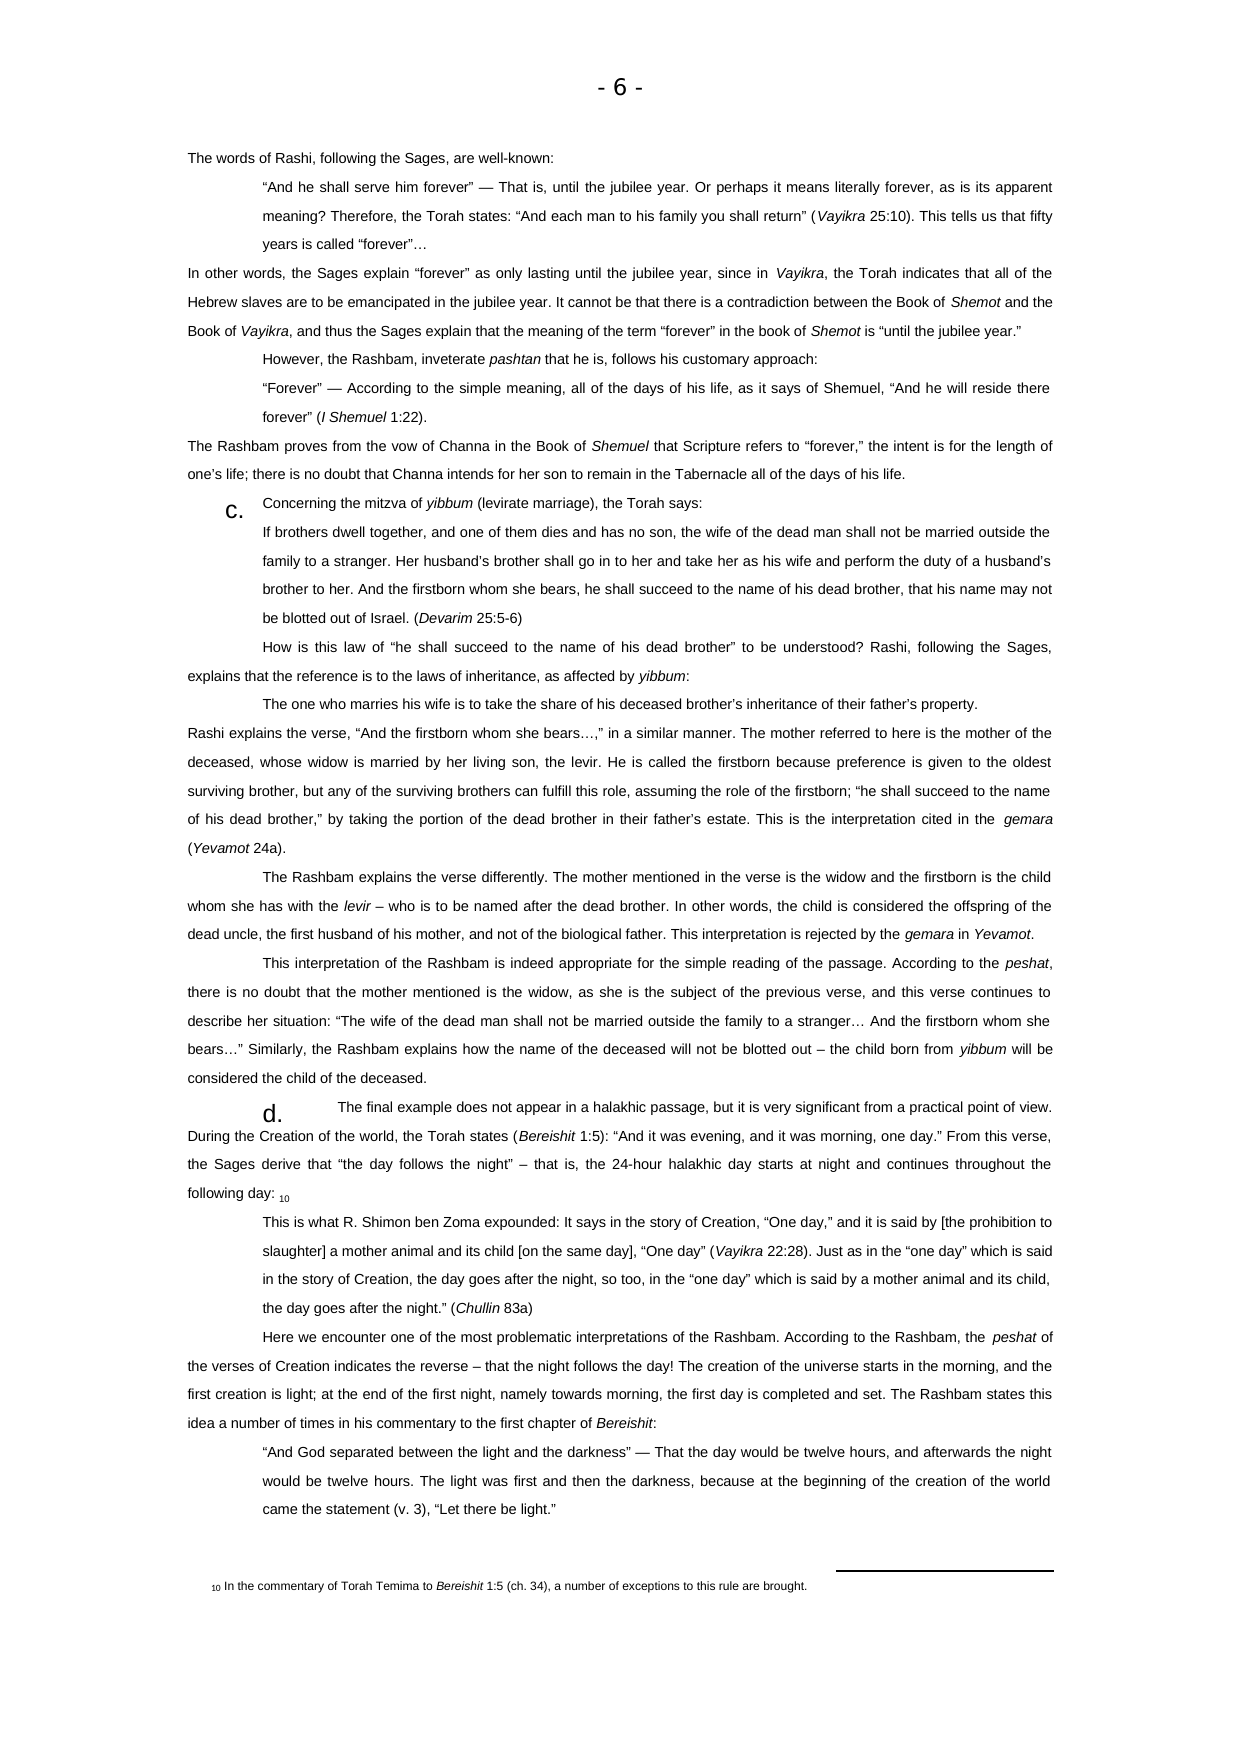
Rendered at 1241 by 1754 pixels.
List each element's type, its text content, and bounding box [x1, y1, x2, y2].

text The one who marries his wife is to take the share of his deceased brother’s inheritance of their father’s property. [262, 696, 1053, 725]
text The words of Rashi, following the Sages, are well-known: [187, 150, 1053, 179]
text If brothers dwell together, and one of them dies and has no son, the wife of the dead man shall not be married outside the family to a stranger. Her husband’s brother shall go in to her and take her as his wife and perform the duty of a husband’s brother to her. And the firstborn whom she bears, he shall succeed to the name of his dead brother, that his name may not be blotted out of Israel. (Devarim 25:5-6) [262, 524, 1053, 639]
text The Rashbam explains the verse differently. The mother mentioned in the verse is the widow and the firstborn is the child whom she has with the levir – who is to be named after the dead brother. In other words, the child is considered the offspring of the dead uncle, the first husband of his mother, and not of the biological father. This interpretation is rejected by the gemara in Yevamot. [187, 869, 1053, 955]
text The Rashbam proves from the vow of Channa in the Book of Shemuel that Scripture refers to “forever,” the intent is for the length of one’s life; there is no doubt that Channa intends for her son to remain in the Tabernacle all of the days of his life. [187, 437, 1053, 495]
text “And God separated between the light and the darkness” — That the day would be twelve hours, and afterwards the night would be twelve hours. The light was first and then the darkness, because at the beginning of the creation of the world came the statement (v. 3), “Let there be light.” [262, 1444, 1053, 1530]
text How is this law of “he shall succeed to the name of his dead brother” to be understood? Rashi, following the Sages, explains that the reference is to the laws of inheritance, as affected by yibbum: [187, 639, 1053, 696]
text Rashi explains the verse, “And the firstborn whom she bears…,” in a similar manner. The mother referred to here is the mother of the deceased, whose widow is married by her living son, the levir. He is called the firstborn because preference is given to the oldest surviving brother, but any of the surviving brothers can fulfill this role, assuming the role of the firstborn; “he shall succeed to the name of his dead brother,” by taking the portion of the dead brother in their father’s estate. This is the interpretation cited in the gemara (Yevamot 24a). [187, 725, 1053, 869]
list Concerning the mitzva of yibbum (levirate marriage), the Torah says: [187, 495, 1053, 524]
text Here we encounter one of the most problematic interpretations of the Rashbam. According to the Rashbam, the peshat of the verses of Creation indicates the reverse – that the night follows the day! The creation of the universe starts in the morning, and the first creation is light; at the end of the first night, namely towards morning, the first day is completed and set. The Rashbam states this idea a number of times in his commentary to the first chapter of Bereishit: [187, 1329, 1053, 1444]
list The final example does not appear in a halakhic passage, but it is very significant from a practical point of view. During the Creation of the world, the Torah states (Bereishit 1:5): “And it was evening, and it was morning, one day.” From this verse, the Sages derive that “the day follows the night” – that is, the 24-hour halakhic day starts at night and continues throughout the following day: [187, 1099, 1053, 1214]
text This is what R. Shimon ben Zoma expounded: It says in the story of Creation, “One day,” and it is said by [the prohibition to slaughter] a mother animal and its child [on the same day], “One day” (Vayikra 22:28). Just as in the “one day” which is said in the story of Creation, the day goes after the night, so too, in the “one day” which is said by a mother animal and its child, the day goes after the night.” (Chullin 83a) [262, 1214, 1053, 1329]
text In other words, the Sages explain “forever” as only lasting until the jubilee year, since in Vayikra, the Torah indicates that all of the Hebrew slaves are to be emancipated in the jubilee year. It cannot be that there is a contradiction between the Book of Shemot and the Book of Vayikra, and thus the Sages explain that the meaning of the term “forever” in the book of Shemot is “until the jubilee year.” [187, 265, 1053, 351]
text However, the Rashbam, inveterate pashtan that he is, follows his customary approach: [187, 351, 1053, 380]
text “And he shall serve him forever” — That is, until the jubilee year. Or perhaps it means literally forever, as is its apparent meaning? Therefore, the Torah states: “And each man to his family you shall return” (Vayikra 25:10). This tells us that fifty years is called “forever”… [262, 179, 1053, 265]
text This interpretation of the Rashbam is indeed appropriate for the simple reading of the passage. According to the peshat, there is no doubt that the mother mentioned is the widow, as she is the subject of the previous verse, and this verse continues to describe her situation: “The wife of the dead man shall not be married outside the family to a stranger… And the firstborn whom she bears…” Similarly, the Rashbam explains how the name of the deceased will not be blotted out – the child born from yibbum will be considered the child of the deceased. [187, 955, 1053, 1099]
text “Forever” — According to the simple meaning, all of the days of his life, as it says of Shemuel, “And he will reside there forever” (I Shemuel 1:22). [262, 380, 1053, 437]
